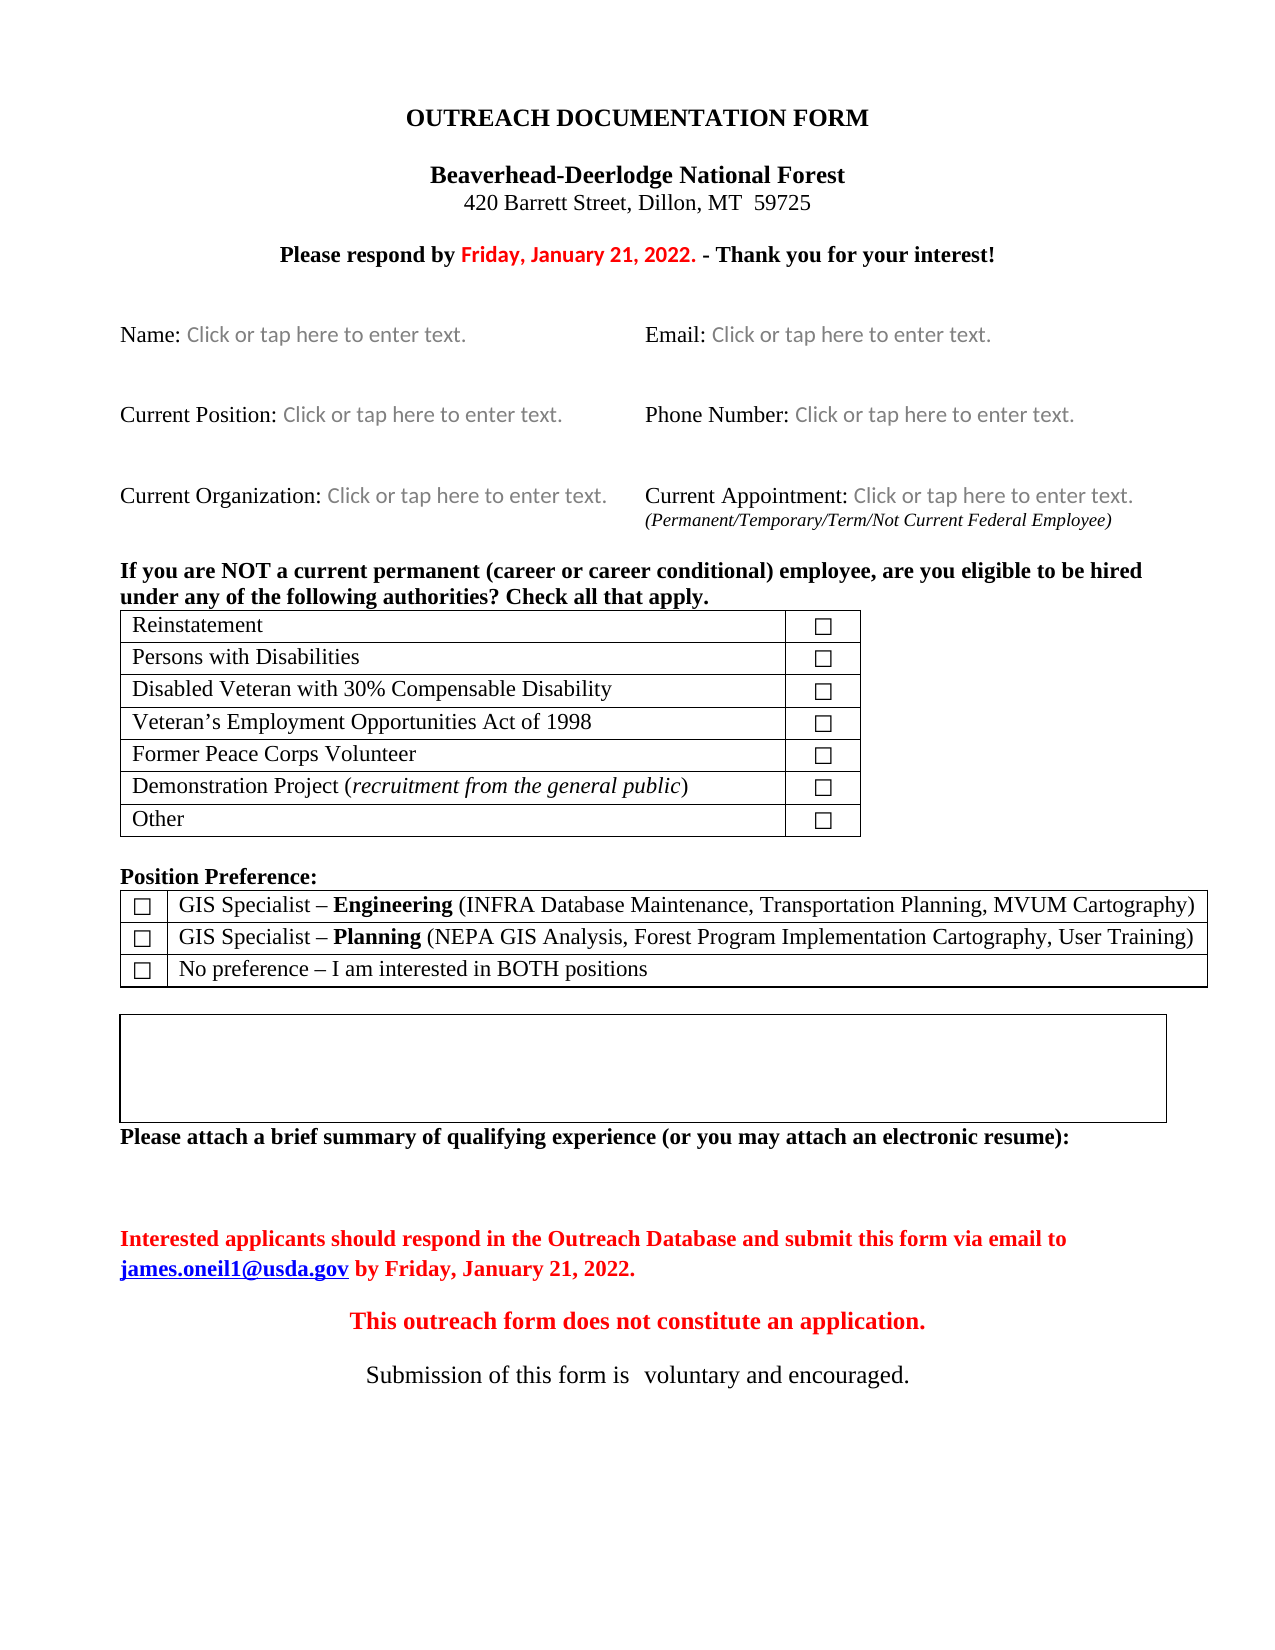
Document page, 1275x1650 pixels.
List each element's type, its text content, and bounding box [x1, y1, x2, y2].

table_cell Disabled Veteran with 30% Compensable Disability [121, 675, 785, 707]
text 420 Barrett Street, Dillon, MT 59725 [120, 189, 1155, 216]
table_cell GIS Specialist – Planning (NEPA GIS Analysis, Forest Program Implementation Cartography, User Training) [168, 923, 1207, 954]
table_cell Demonstration Project (recruitment from the general public) [121, 772, 785, 803]
text Name: Email: [120, 320, 1155, 348]
text Position Preference: [120, 863, 1155, 889]
text Beaverhead-Deerlodge National Forest [120, 161, 1155, 189]
text Submission of this form is voluntary and encouraged. [120, 1360, 1155, 1389]
table_cell Other [121, 805, 785, 836]
text Please respond by Friday, January 21, 2022. - Thank you for your interest! [120, 240, 1155, 268]
table_cell Persons with Disabilities [121, 643, 785, 674]
text OUTREACH DOCUMENTATION FORM [120, 103, 1155, 132]
text This outreach form does not constitute an application. [120, 1306, 1155, 1335]
text Please attach a brief summary of qualifying experience (or you may attach an electronic resume): [120, 1123, 1155, 1149]
text (Permanent/Temporary/Term/Not Current Federal Employee) [120, 509, 1155, 531]
table_header [121, 1015, 1166, 1122]
table_cell Veteran’s Employment Opportunities Act of 1998 [121, 708, 785, 739]
text If you are NOT a current permanent (career or career conditional) employee, are you eligible to be hired under any of the following authorities? Check all that apply. [120, 557, 1155, 610]
table_header GIS Specialist – Engineering (INFRA Database Maintenance, Transportation Planning, MVUM Cartography) [168, 891, 1207, 922]
table_cell No preference – I am interested in BOTH positions [168, 955, 1207, 986]
text Current Organization: Current Appointment: [120, 481, 1155, 509]
table_header Reinstatement [121, 611, 785, 642]
table_cell Former Peace Corps Volunteer [121, 740, 785, 771]
text Interested applicants should respond in the Outreach Database and submit this form via email to james.oneil1@usda.gov by Friday, January 21, 2022. [120, 1225, 1155, 1281]
text Current Position: Phone Number: [120, 400, 1155, 428]
